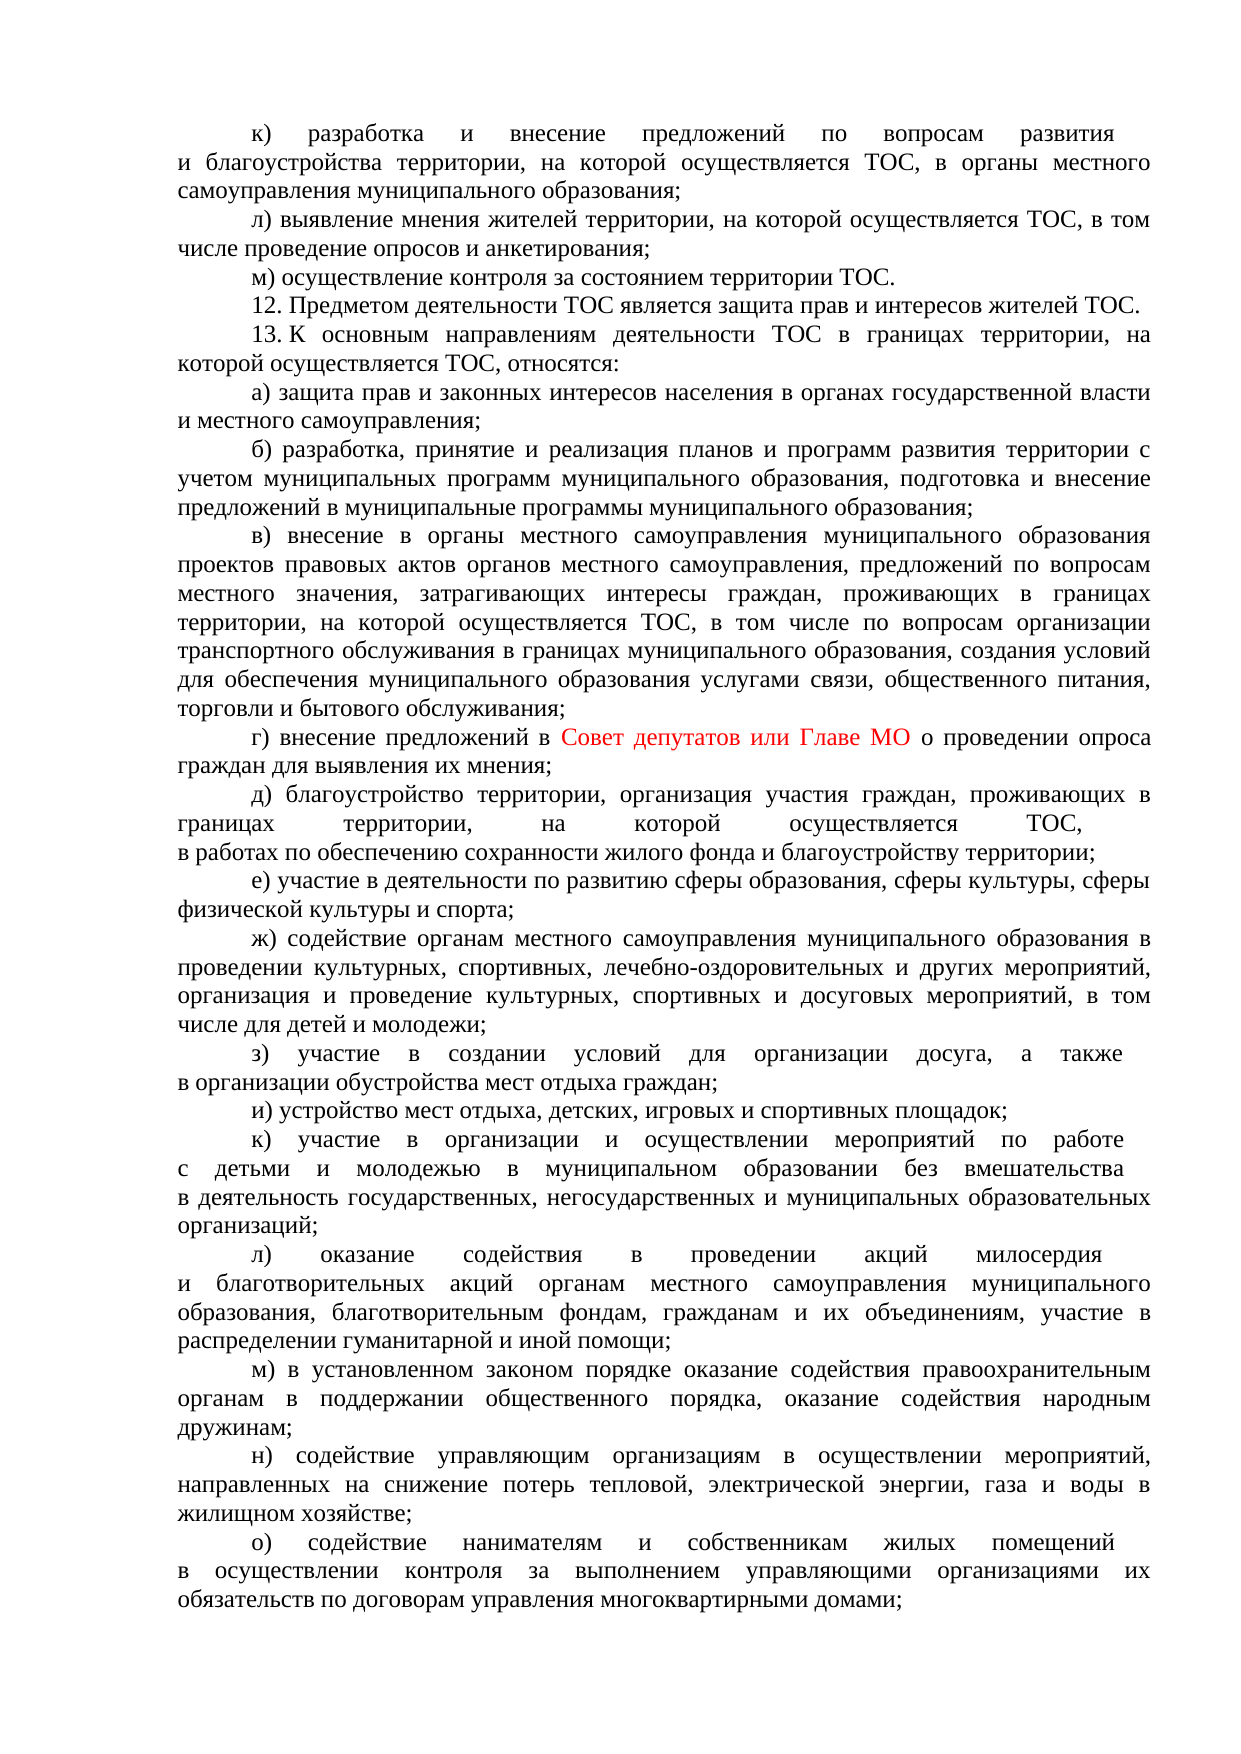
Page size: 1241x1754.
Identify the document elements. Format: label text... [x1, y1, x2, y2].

text б) разработка, принятие и реализация планов и программ развития территории с учетом муниципальных программ муниципального образования, подготовка и внесение предложений в муниципальные программы муниципального образования; [177, 434, 1152, 521]
list К основным направлениям деятельности ТОС в границах территории, на которой осуществляется ТОС, относятся: [177, 319, 1152, 377]
text з) участие в создании условий для организации досуга, а также в организации обустройства мест отдыха граждан; [177, 1038, 1152, 1096]
text к) участие в организации и осуществлении мероприятий по работе с детьми и молодежью в муниципальном образовании без вмешательства в деятельность государственных, негосударственных и муниципальных образовательных организаций; [177, 1124, 1152, 1239]
text ж) содействие органам местного самоуправления муниципального образования в проведении культурных, спортивных, лечебно-оздоровительных и других мероприятий, организация и проведение культурных, спортивных и досуговых мероприятий, в том числе для детей и молодежи; [177, 923, 1152, 1038]
text к) разработка и внесение предложений по вопросам развития и благоустройства территории, на которой осуществляется ТОС, в органы местного самоуправления муниципального образования; [177, 118, 1152, 204]
text м) в установленном законом порядке оказание содействия правоохранительным органам в поддержании общественного порядка, оказание содействия народным дружинам; [177, 1354, 1152, 1441]
text в) внесение в органы местного самоуправления муниципального образования проектов правовых актов органов местного самоуправления, предложений по вопросам местного значения, затрагивающих интересы граждан, проживающих в границах территории, на которой осуществляется ТОС, в том числе по вопросам организации транспортного обслуживания в границах муниципального образования, создания условий для обеспечения муниципального образования услугами связи, общественного питания, торговли и бытового обслуживания; [177, 521, 1152, 722]
text л) выявление мнения жителей территории, на которой осуществляется ТОС, в том числе проведение опросов и анкетирования; [177, 204, 1152, 262]
text о) содействие нанимателям и собственникам жилых помещений в осуществлении контроля за выполнением управляющими организациями их обязательств по договорам управления многоквартирными домами; [177, 1527, 1152, 1613]
list Предметом деятельности ТОС является защита прав и интересов жителей ТОС. [177, 291, 1152, 319]
text г) внесение предложений в Совет депутатов или Главе МО о проведении опроса граждан для выявления их мнения; [177, 722, 1152, 779]
text м) осуществление контроля за состоянием территории ТОС. [177, 262, 1152, 291]
text а) защита прав и законных интересов населения в органах государственной власти и местного самоуправления; [177, 377, 1152, 434]
text л) оказание содействия в проведении акций милосердия и благотворительных акций органам местного самоуправления муниципального образования, благотворительным фондам, гражданам и их объединениям, участие в распределении гуманитарной и иной помощи; [177, 1239, 1152, 1354]
text е) участие в деятельности по развитию сферы образования, сферы культуры, сферы физической культуры и спорта; [177, 866, 1152, 923]
text и) устройство мест отдыха, детских, игровых и спортивных площадок; [177, 1096, 1152, 1124]
text д) благоустройство территории, организация участия граждан, проживающих в границах территории, на которой осуществляется ТОС, в работах по обеспечению сохранности жилого фонда и благоустройству территории; [177, 779, 1152, 866]
text н) содействие управляющим организациям в осуществлении мероприятий, направленных на снижение потерь тепловой, электрической энергии, газа и воды в жилищном хозяйстве; [177, 1441, 1152, 1527]
